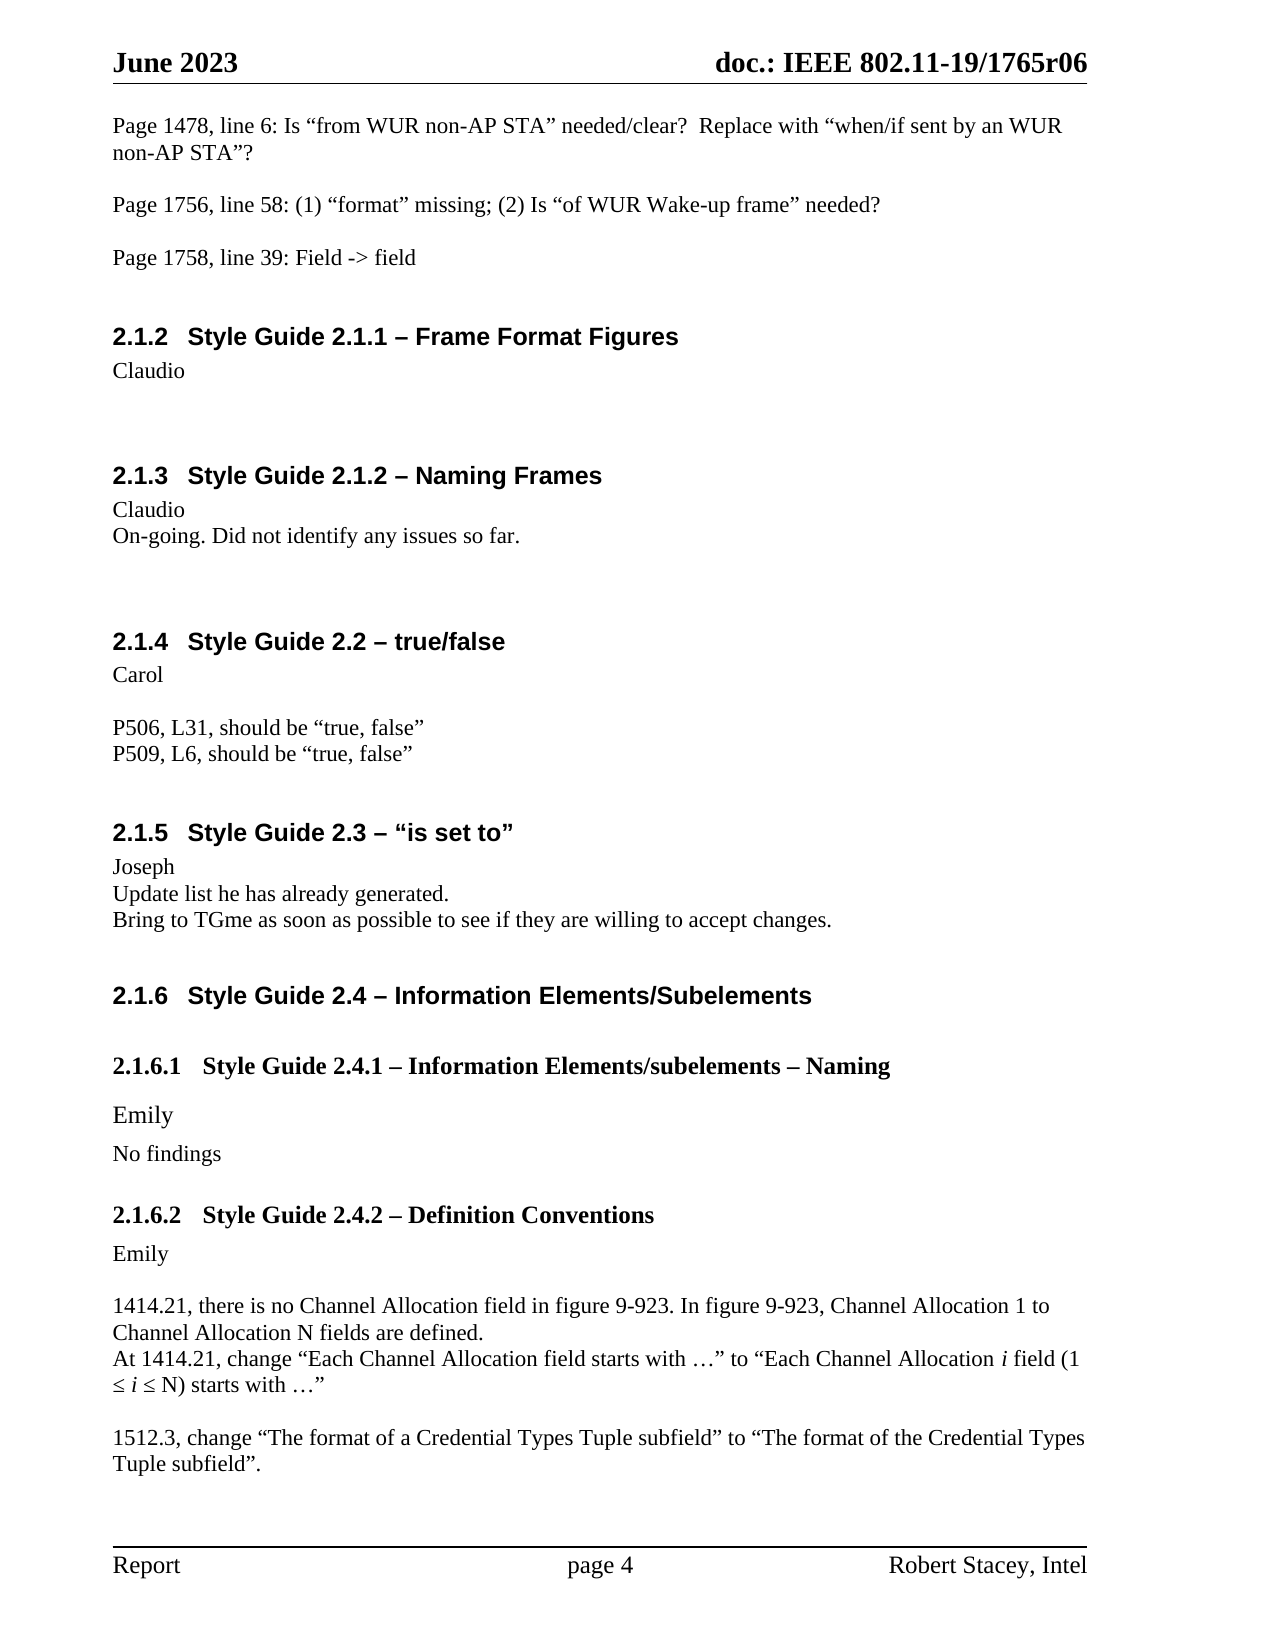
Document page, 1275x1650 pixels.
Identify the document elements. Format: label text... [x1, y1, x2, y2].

subtitle Style Guide 2.3 – “is set to” [112, 818, 1087, 847]
text Joseph [112, 853, 1087, 879]
text Claudio [112, 496, 1087, 522]
subtitle Style Guide 2.1.2 – Naming Frames [112, 461, 1087, 490]
text Claudio [112, 357, 1087, 383]
subtitle Style Guide 2.2 – true/false [112, 626, 1087, 655]
text Emily [112, 1239, 1087, 1266]
text P509, L6, should be “true, false” [112, 741, 1087, 767]
text Carol [112, 661, 1087, 688]
text At 1414.21, change “Each Channel Allocation field starts with …” to “Each Channel Allocation i field (1 ≤ i ≤ N) starts with …” [112, 1345, 1087, 1398]
text Update list he has already generated. [112, 879, 1087, 906]
text 1512.3, change “The format of a Credential Types Tuple subfield” to “The format of the Credential Types Tuple subfield”. [112, 1424, 1087, 1477]
subtitle Style Guide 2.4 – Information Elements/Subelements [112, 981, 1087, 1010]
subtitle Style Guide 2.4.2 – Definition Conventions [112, 1200, 1087, 1229]
text On-going. Did not identify any issues so far. [112, 522, 1087, 549]
text P506, L31, should be “true, false” [112, 714, 1087, 741]
text 1414.21, there is no Channel Allocation field in figure 9-923. In figure 9-923, Channel Allocation 1 to Channel Allocation N fields are defined. [112, 1292, 1087, 1345]
text No findings [112, 1139, 1087, 1166]
text Page 1758, line 39: Field -> field [112, 244, 1087, 271]
subtitle Style Guide 2.1.1 – Frame Format Figures [112, 322, 1087, 351]
subtitle Style Guide 2.4.1 – Information Elements/subelements – Naming [112, 1051, 1087, 1079]
text Bring to TGme as soon as possible to see if they are willing to accept changes. [112, 906, 1087, 932]
text Page 1756, line 58: (1) “format” missing; (2) Is “of WUR Wake-up frame” needed? [112, 192, 1087, 218]
text Page 1478, line 6: Is “from WUR non-AP STA” needed/clear? Replace with “when/if sent by an WUR non-AP STA”? [112, 112, 1087, 165]
subtitle Emily [112, 1100, 1087, 1129]
